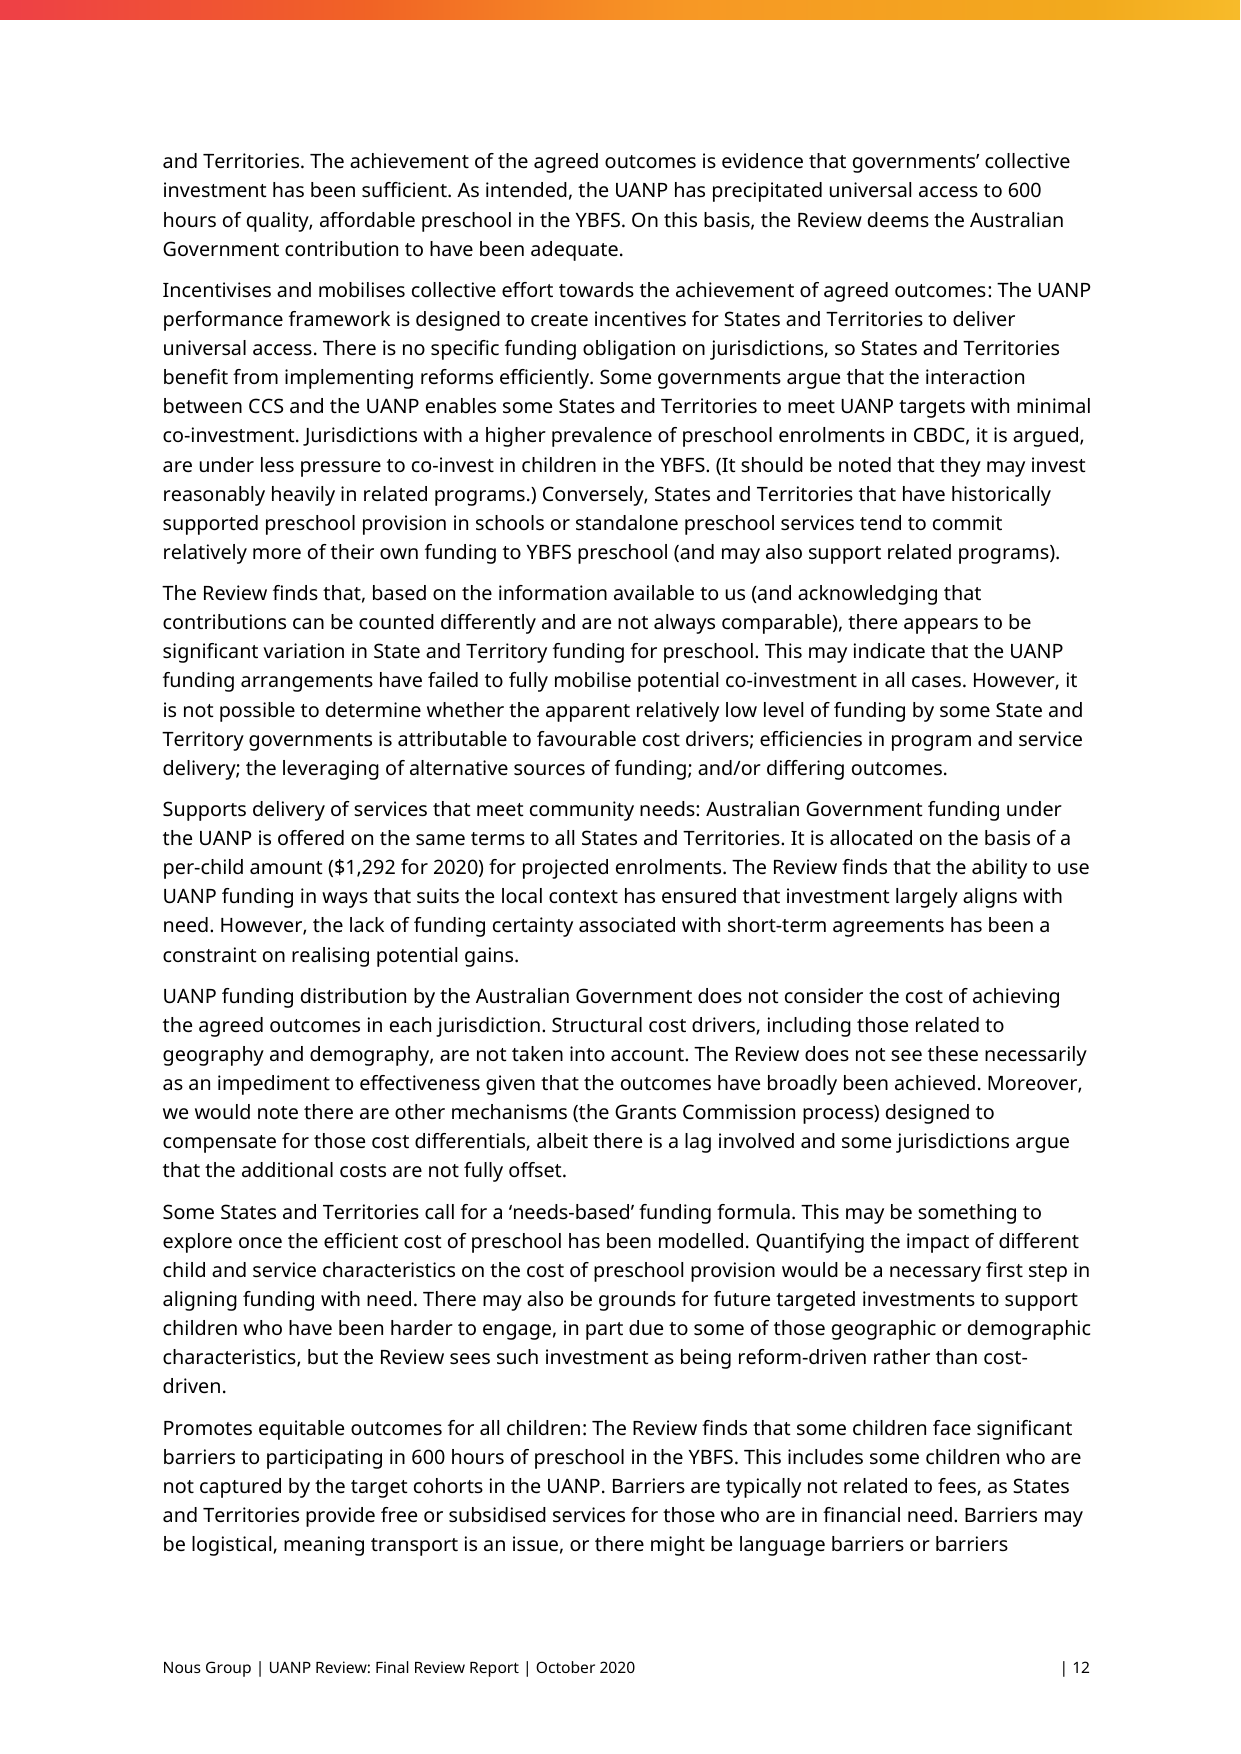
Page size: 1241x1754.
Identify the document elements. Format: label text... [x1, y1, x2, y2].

text Incentivises and mobilises collective effort towards the achievement of agreed outcomes: The UANP performance framework is designed to create incentives for States and Territories to deliver universal access. There is no specific funding obligation on jurisdictions, so States and Territories benefit from implementing reforms efficiently. Some governments argue that the interaction between CCS and the UANP enables some States and Territories to meet UANP targets with minimal co-investment. Jurisdictions with a higher prevalence of preschool enrolments in CBDC, it is argued, are under less pressure to co-invest in children in the YBFS. (It should be noted that they may invest reasonably heavily in related programs.) Conversely, States and Territories that have historically supported preschool provision in schools or standalone preschool services tend to commit relatively more of their own funding to YBFS preschool (and may also support related programs). [162, 276, 1092, 565]
text UANP funding distribution by the Australian Government does not consider the cost of achieving the agreed outcomes in each jurisdiction. Structural cost drivers, including those related to geography and demography, are not taken into account. The Review does not see these necessarily as an impediment to effectiveness given that the outcomes have broadly been achieved. Moreover, we would note there are other mechanisms (the Grants Commission process) designed to compensate for those cost differentials, albeit there is a lag involved and some jurisdictions argue that the additional costs are not fully offset. [162, 982, 1092, 1184]
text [162, 1414, 1092, 1557]
text Some States and Territories call for a ‘needs-based’ funding formula. This may be something to explore once the efficient cost of preschool has been modelled. Quantifying the impact of different child and service characteristics on the cost of preschool provision would be a necessary first step in aligning funding with need. There may also be grounds for future targeted investments to support children who have been harder to engage, in part due to some of those geographic or demographic characteristics, but the Review sees such investment as being reform-driven rather than cost-driven. [162, 1198, 1092, 1400]
text The Review finds that, based on the information available to us (and acknowledging that contributions can be counted differently and are not always comparable), there appears to be significant variation in State and Territory funding for preschool. This may indicate that the UANP funding arrangements have failed to fully mobilise potential co-investment in all cases. However, it is not possible to determine whether the apparent relatively low level of funding by some State and Territory governments is attributable to favourable cost drivers; efficiencies in program and service delivery; the leveraging of alternative sources of funding; and/or differing outcomes. [162, 579, 1092, 781]
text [162, 148, 1092, 262]
picture [0, 0, 1241, 20]
text Supports delivery of services that meet community needs: Australian Government funding under the UANP is offered on the same terms to all States and Territories. It is allocated on the basis of a per-child amount ($1,292 for 2020) for projected enrolments. The Review finds that the ability to use UANP funding in ways that suits the local context has ensured that investment largely aligns with need. However, the lack of funding certainty associated with short-term agreements has been a constraint on realising potential gains. [162, 796, 1092, 968]
